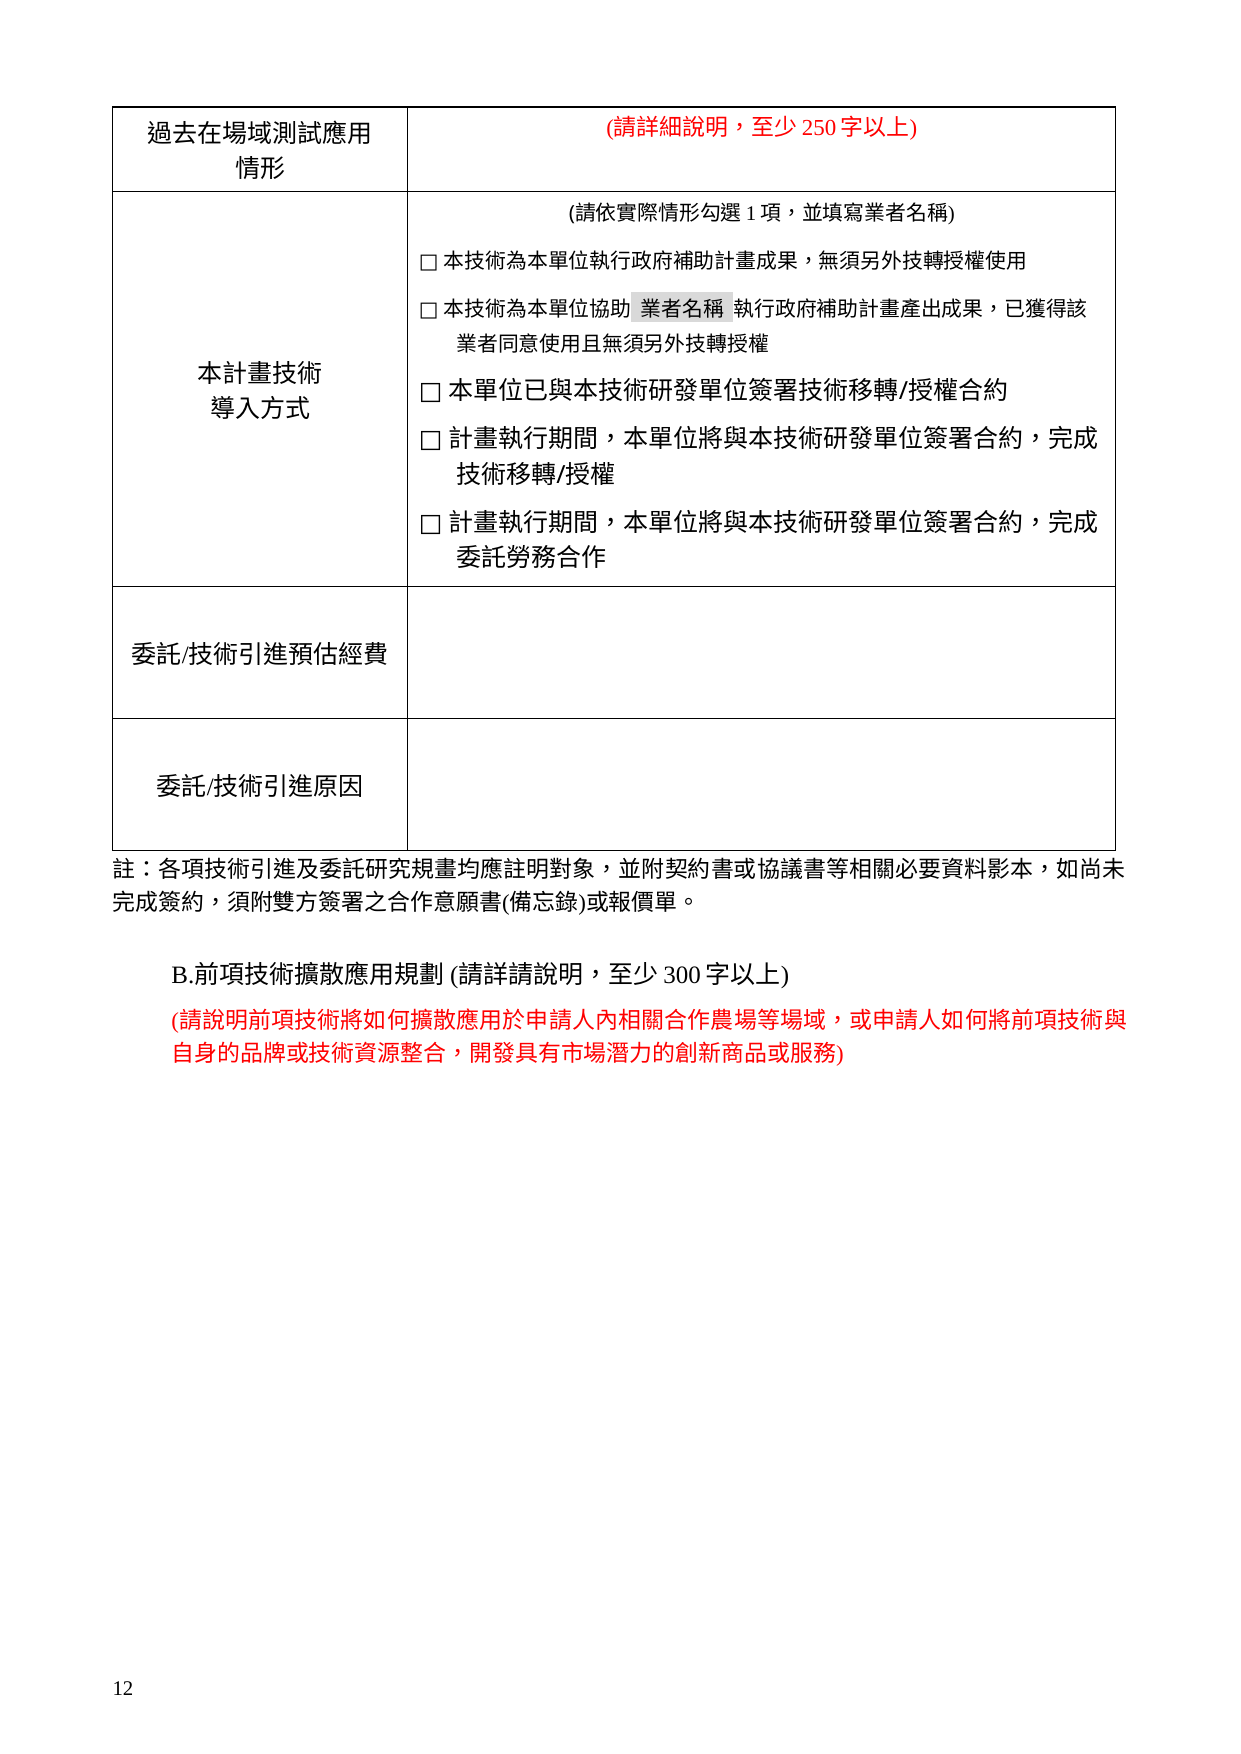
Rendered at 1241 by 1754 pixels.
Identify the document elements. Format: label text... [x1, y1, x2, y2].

text B.前項技術擴散應用規劃 (請詳請說明，至少300字以上) [171, 954, 1128, 991]
table_cell 委託/技術引進原因 [113, 719, 407, 850]
table_cell [408, 719, 1115, 850]
text (請說明前項技術將如何擴散應用於申請人內相關合作農場等場域，或申請人如何將前項技術與自身的品牌或技術資源整合，開發具有市場潛力的創新商品或服務) [171, 1002, 1128, 1068]
table_cell 過去在場域測試應用 情形 [113, 108, 407, 191]
text 註：各項技術引進及委託研究規畫均應註明對象，並附契約書或協議書等相關必要資料影本，如尚未完成簽約，須附雙方簽署之合作意願書(備忘錄)或報價單。 [112, 851, 1128, 917]
table_cell (請詳細說明，至少250字以上) [408, 108, 1115, 191]
table_cell [408, 587, 1115, 718]
table_cell (請依實際情形勾選1項，並填寫業者名稱) □ 本技術為本單位執行政府補助計畫成果，無須另外技轉授權使用 □ 本技術為本單位協助 業者名稱 執行政府補助計畫產出成果，已獲得該業者同意使用且無須另外技轉授權 □ 本單位已與本技術研發單位簽署技術移轉/授權合約 □ 計畫執行期間，本單位將與本技術研發單位簽署合約，完成技術移轉/授權 □ 計畫執行期間，本單位將與本技術研發單位簽署合約，完成委託勞務合作 [408, 192, 1115, 586]
table_cell 本計畫技術 導入方式 [113, 192, 407, 586]
table_cell 委託/技術引進預估經費 [113, 587, 407, 718]
